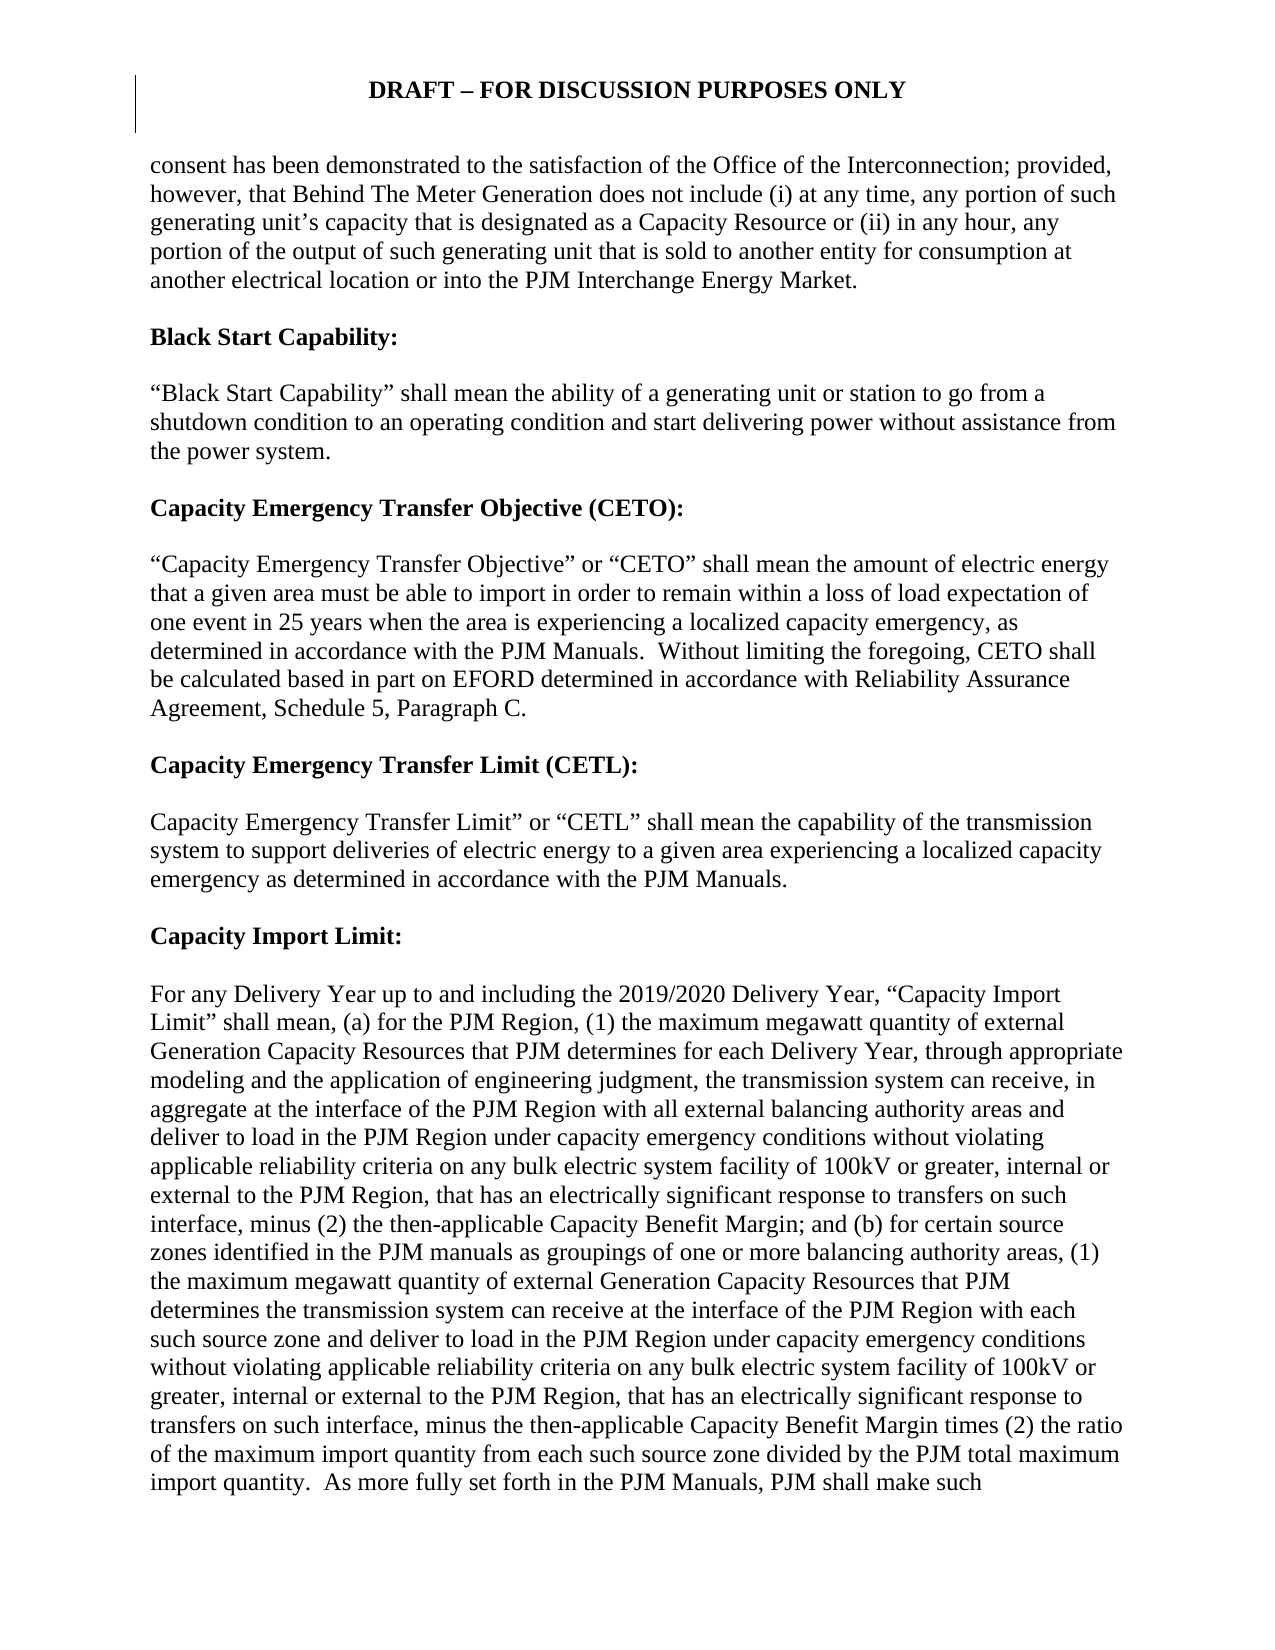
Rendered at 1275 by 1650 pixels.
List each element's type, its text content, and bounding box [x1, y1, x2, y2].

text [150, 150, 1125, 294]
text Capacity Emergency Transfer Limit” or “CETL” shall mean the capability of the transmission system to support deliveries of electric energy to a given area experiencing a localized capacity emergency as determined in accordance with the PJM Manuals. [150, 807, 1125, 893]
text “Black Start Capability” shall mean the ability of a generating unit or station to go from a shutdown condition to an operating condition and start delivering power without assistance from the power system. [150, 378, 1125, 465]
text Capacity Import Limit: [150, 921, 1125, 950]
text Black Start Capability: [150, 322, 1125, 351]
text Capacity Emergency Transfer Limit (CETL): [150, 750, 1125, 779]
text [150, 979, 1125, 1496]
text “Capacity Emergency Transfer Objective” or “CETO” shall mean the amount of electric energy that a given area must be able to import in order to remain within a loss of load expectation of one event in 25 years when the area is experiencing a localized capacity emergency, as determined in accordance with the PJM Manuals. Without limiting the foregoing, CETO shall be calculated based in part on EFORD determined in accordance with Reliability Assurance Agreement, Schedule 5, Paragraph C. [150, 549, 1125, 722]
text Capacity Emergency Transfer Objective (CETO): [150, 493, 1125, 522]
